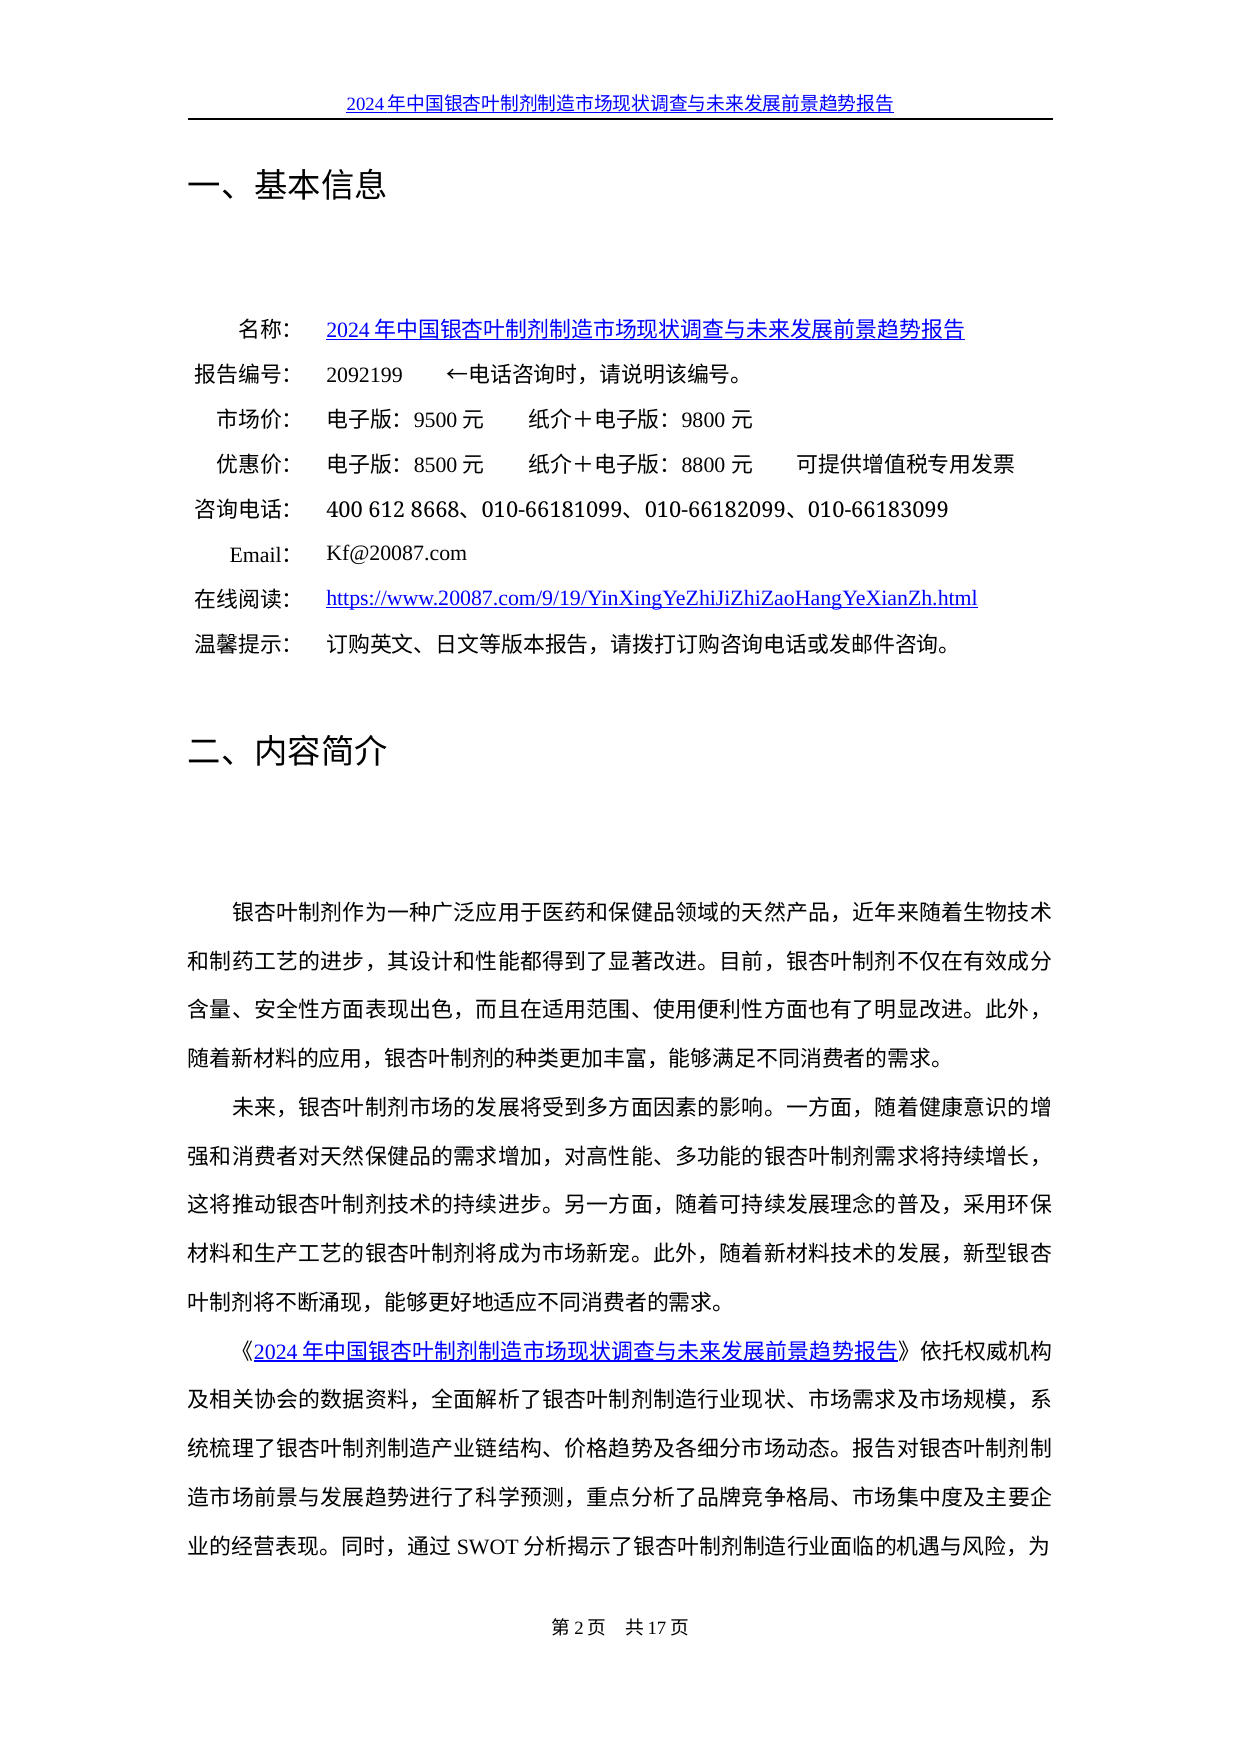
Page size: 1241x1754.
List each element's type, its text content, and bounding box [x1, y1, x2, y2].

table_cell Kf@20087.com [315, 537, 1073, 582]
table_cell 报告编号： [167, 357, 315, 402]
table_cell 温馨提示： [167, 627, 315, 672]
table_cell 电子版：8500 元 纸介＋电子版：8800 元 可提供增值税专用发票 [315, 447, 1073, 492]
table_header 2024年中国银杏叶制剂制造市场现状调查与未来发展前景趋势报告 [315, 312, 1073, 357]
table_header 名称： [167, 312, 315, 357]
table_cell [315, 582, 1073, 627]
table_cell 订购英文、日文等版本报告，请拨打订购咨询电话或发邮件咨询。 [315, 627, 1073, 672]
title 二、内容简介 [187, 717, 1053, 782]
table_cell 咨询电话： [167, 492, 315, 537]
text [187, 894, 1053, 1561]
table_cell 400 612 8668、010-66181099、010-66182099、010-66183099 [315, 492, 1073, 537]
table_cell 2092199 ←电话咨询时，请说明该编号。 [315, 357, 1073, 402]
table_cell Email： [167, 537, 315, 582]
table_cell 优惠价： [167, 447, 315, 492]
table_cell 在线阅读： [167, 582, 315, 627]
table_cell 电子版：9500 元 纸介＋电子版：9800 元 [315, 402, 1073, 447]
table_cell 市场价： [167, 402, 315, 447]
title 一、基本信息 [187, 150, 1053, 215]
